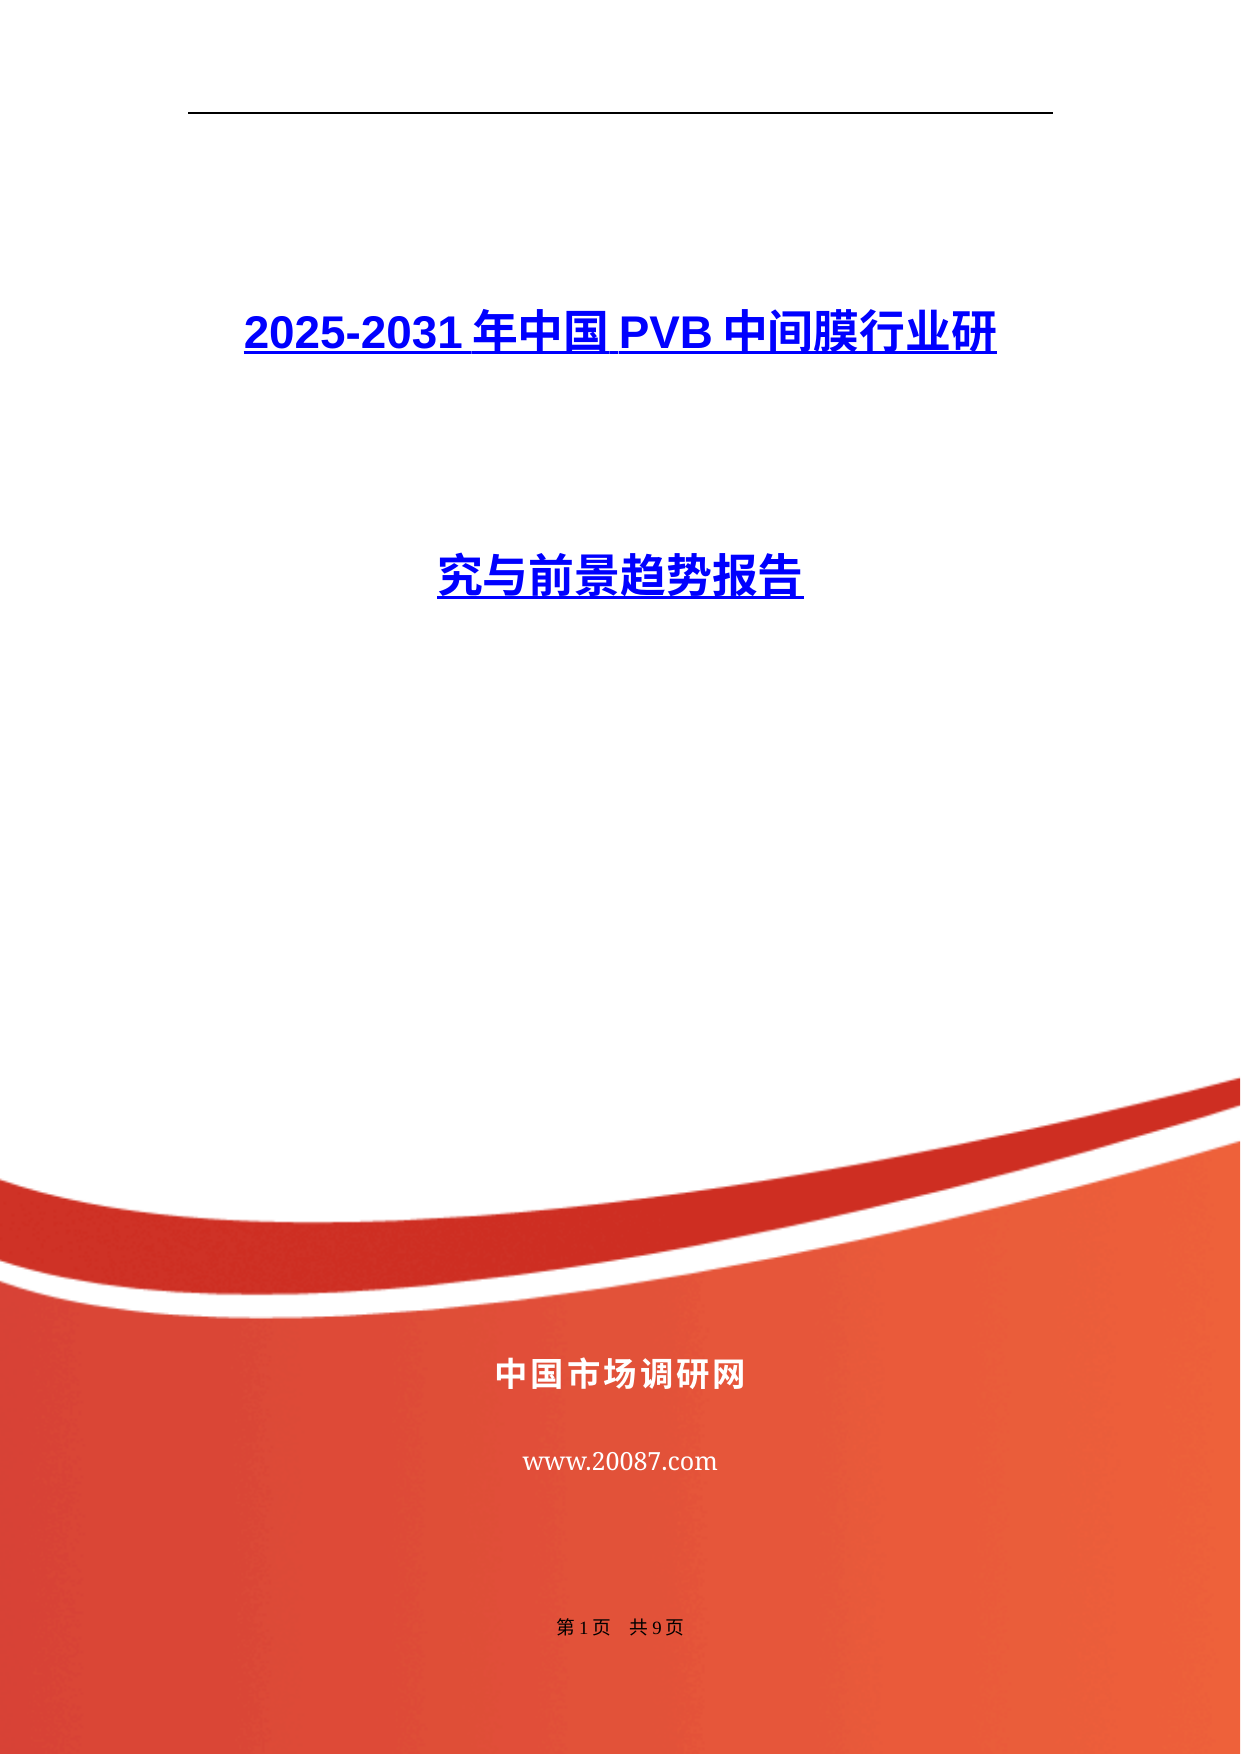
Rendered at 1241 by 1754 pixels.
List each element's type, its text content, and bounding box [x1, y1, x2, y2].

subtitle 中国市场调研网 [187, 1339, 1053, 1404]
text www.20087.com [187, 1428, 1053, 1493]
picture [0, 1006, 1241, 1754]
table_header 2025-2031年中国PVB中间膜行业研究与前景趋势报告 [188, 207, 1053, 773]
